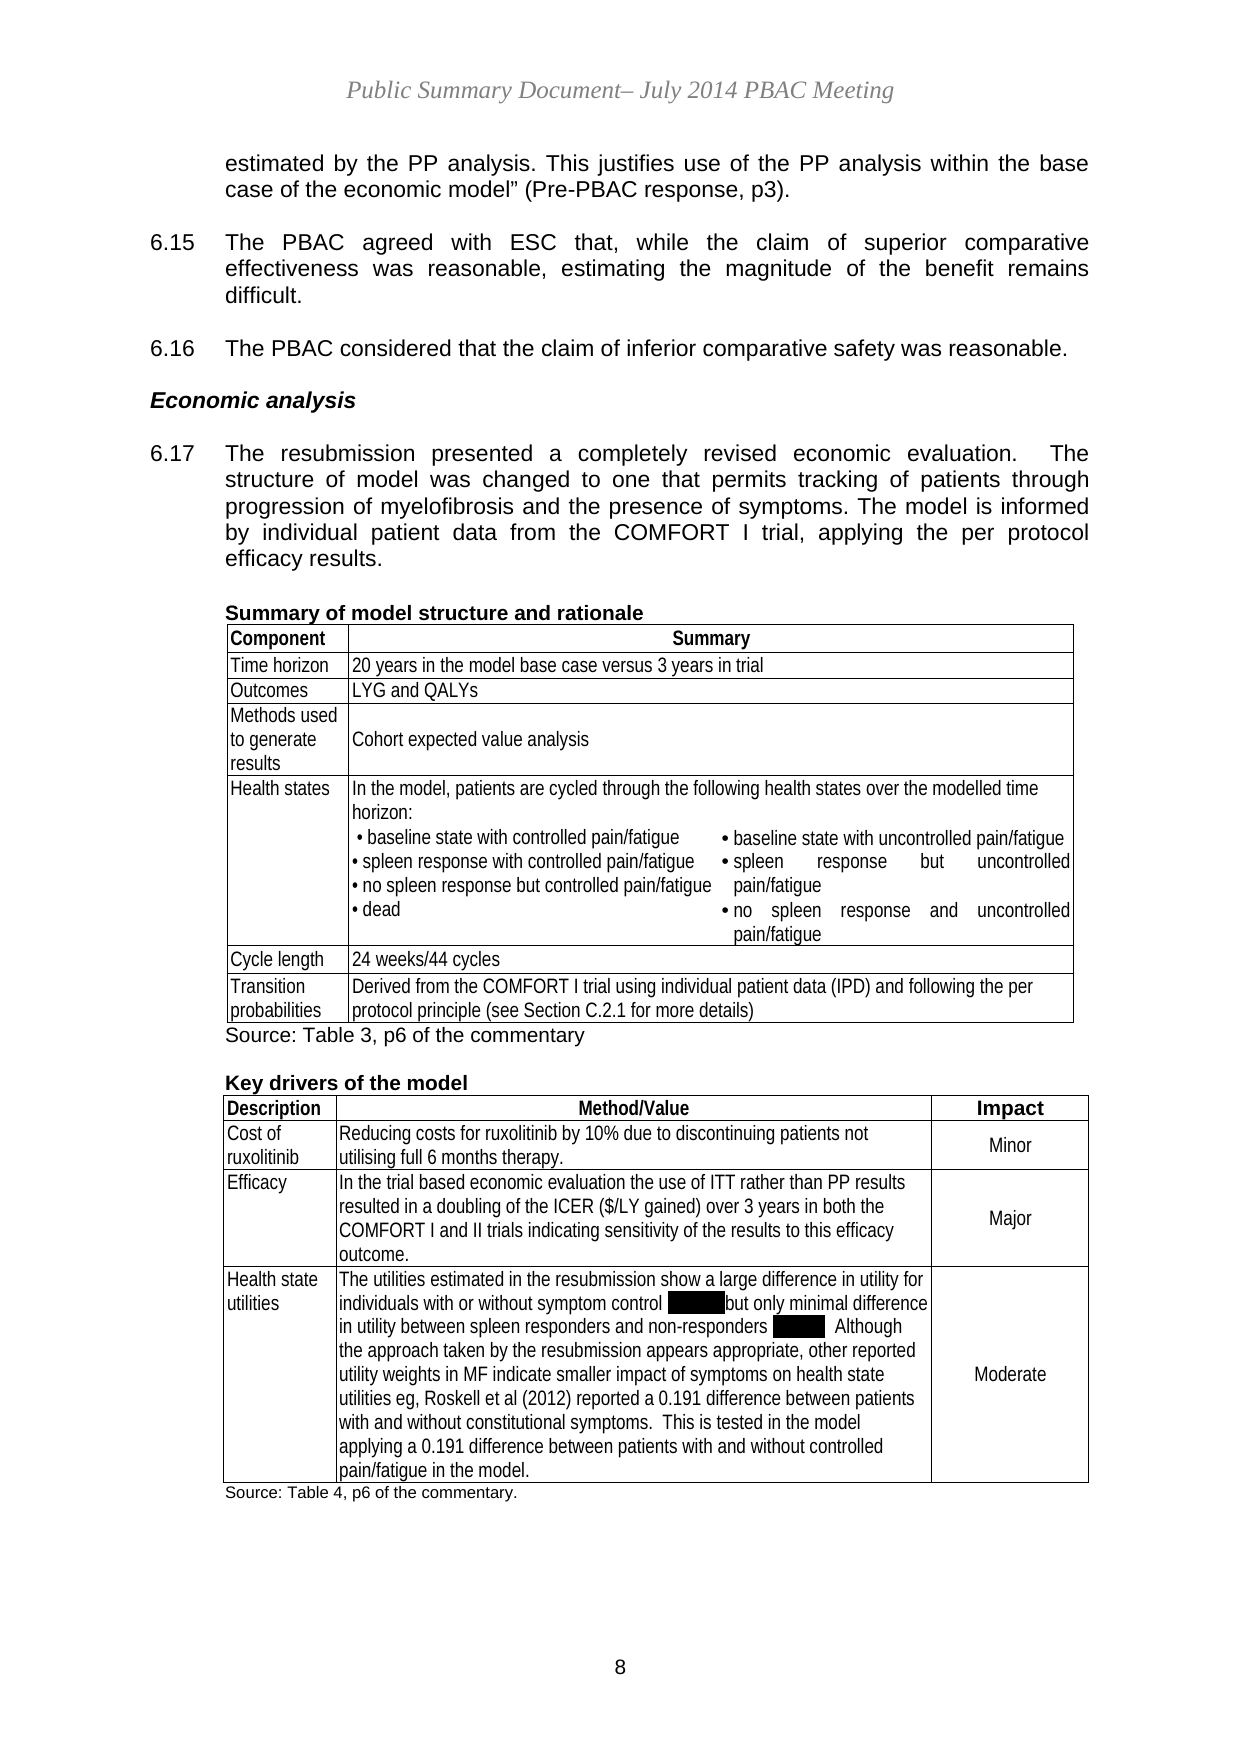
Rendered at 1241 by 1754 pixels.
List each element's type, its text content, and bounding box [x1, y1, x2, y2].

table_cell Derived from the COMFORT I trial using individual patient data (IPD) and following the per protocol principle (see Section C.2.1 for more details) [349, 974, 1073, 1022]
table_cell Major [932, 1170, 1088, 1266]
text Key drivers of the model [150, 1071, 1090, 1095]
table_cell In the model, patients are cycled through the following health states over the modelled time horizon: [349, 776, 1073, 824]
table_cell Methods used to generate results [228, 704, 348, 775]
table_header Summary [349, 625, 1073, 652]
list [150, 150, 1090, 203]
table_header Method/Value [337, 1096, 931, 1120]
table_header Impact [932, 1096, 1088, 1120]
table_cell Transition probabilities [228, 974, 348, 1022]
table_cell Health states [228, 776, 348, 945]
table_cell baseline state with uncontrolled pain/fatigue spleen response but uncontrolled pain/fatigue no spleen response and uncontrolled pain/fatigue [719, 824, 1073, 945]
text Summary of model structure and rationale [150, 600, 1090, 624]
table_cell Cost of ruxolitinib [224, 1121, 336, 1169]
table_cell Cycle length [228, 946, 348, 973]
text Source: Table 3, p6 of the commentary [150, 1023, 1090, 1047]
table_cell 24 weeks/44 cycles [349, 946, 1073, 973]
table_cell Health state utilities [224, 1267, 336, 1482]
list The PBAC considered that the claim of inferior comparative safety was reasonable. [150, 334, 1090, 361]
table_cell LYG and QALYs [349, 679, 1073, 702]
table_cell • baseline state with controlled pain/fatigue • spleen response with controlled pain/fatigue • no spleen response but controlled pain/fatigue • dead [349, 824, 718, 945]
table_cell Time horizon [228, 653, 348, 677]
list The resubmission presented a completely revised economic evaluation. The structure of model was changed to one that permits tracking of patients through progression of myelofibrosis and the presence of symptoms. The model is informed by individual patient data from the COMFORT I trial, applying the per protocol efficacy results. [150, 440, 1090, 572]
table_cell The utilities estimated in the resubmission show a large difference in utility for individuals with or without symptom control '''''''''''''''' but only minimal difference in utility between spleen responders and non-responders '''''''''''''''' Although the approach taken by the resubmission appears appropriate, other reported utility weights in MF indicate smaller impact of symptoms on health state utilities eg, Roskell et al (2012) reported a 0.191 difference between patients with and without constitutional symptoms. This is tested in the model applying a 0.191 difference between patients with and without controlled pain/fatigue in the model. [337, 1267, 931, 1482]
table_cell Efficacy [224, 1170, 336, 1266]
table_cell Outcomes [228, 679, 348, 702]
text Economic analysis [150, 387, 1090, 413]
table_header Description [224, 1096, 336, 1120]
table_cell Minor [932, 1121, 1088, 1169]
table_cell 20 years in the model base case versus 3 years in trial [349, 653, 1073, 677]
list The PBAC agreed with ESC that, while the claim of superior comparative effectiveness was reasonable, estimating the magnitude of the benefit remains difficult. [150, 229, 1090, 308]
table_cell Cohort expected value analysis [349, 704, 1073, 775]
table_cell In the trial based economic evaluation the use of ITT rather than PP results resulted in a doubling of the ICER ($/LY gained) over 3 years in both the COMFORT I and II trials indicating sensitivity of the results to this efficacy outcome. [337, 1170, 931, 1266]
table_cell Reducing costs for ruxolitinib by 10% due to discontinuing patients not utilising full 6 months therapy. [337, 1121, 931, 1169]
table_cell Moderate [932, 1267, 1088, 1482]
text Source: Table 4, p6 of the commentary. [150, 1483, 1090, 1502]
table_header Component [228, 625, 348, 652]
